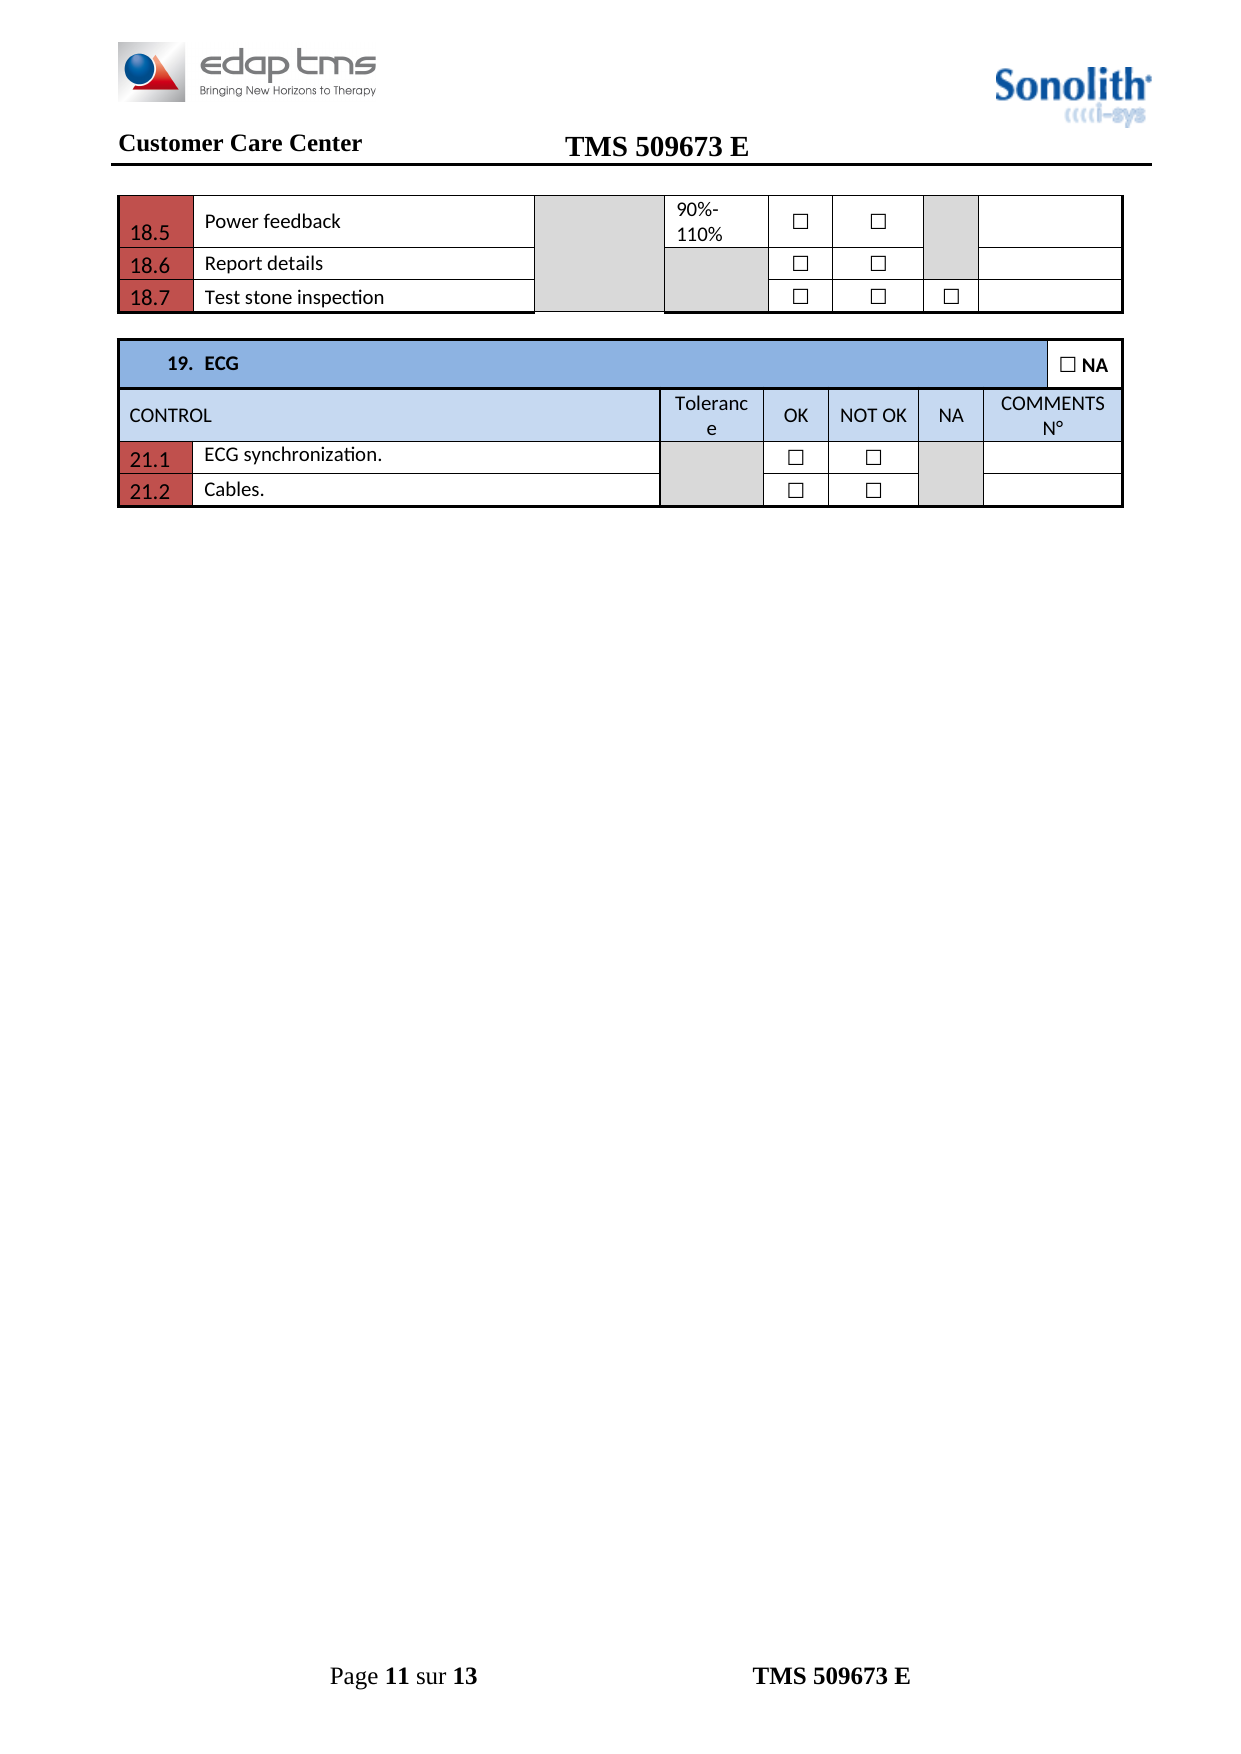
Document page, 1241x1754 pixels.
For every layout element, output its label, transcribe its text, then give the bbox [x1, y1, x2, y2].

table_cell [769, 248, 832, 279]
table_cell 21.2 [120, 474, 192, 505]
table_cell [833, 196, 923, 247]
table_cell [833, 248, 923, 279]
table_cell [829, 442, 918, 473]
table_cell NA [919, 390, 983, 441]
table_cell [979, 280, 1121, 311]
table_cell 21.1 [120, 442, 192, 473]
table_cell OK [764, 390, 828, 441]
table_cell [984, 474, 1121, 505]
table_cell Power feedback [194, 196, 534, 247]
table_cell Cables. [193, 474, 659, 505]
table_cell 18.6 [120, 248, 193, 279]
table_cell Report details [194, 248, 534, 279]
table_cell 18.5 [120, 196, 193, 247]
table_cell NOT OK [829, 390, 918, 441]
table_cell CONTROL [120, 390, 659, 441]
table_cell [919, 442, 983, 505]
table_cell [764, 442, 828, 473]
picture [996, 67, 1152, 128]
table_cell [764, 474, 828, 505]
table_cell [833, 280, 923, 311]
table_cell [769, 196, 832, 247]
table_cell [924, 280, 978, 311]
table_cell [661, 442, 763, 505]
table_cell [979, 248, 1121, 279]
table_cell [665, 248, 768, 311]
table_cell COMMENTS N° [984, 390, 1121, 441]
table_header ECG [120, 341, 1047, 387]
table_cell [769, 280, 832, 311]
table_cell [984, 442, 1121, 473]
table_cell ECG synchronization. [193, 442, 659, 473]
table_cell Tolerance [661, 390, 763, 441]
picture [118, 42, 376, 102]
table_header NA [1048, 341, 1121, 387]
table_cell 90%-110% [665, 196, 768, 247]
table_cell Test stone inspection [194, 280, 534, 311]
table_cell [979, 196, 1121, 247]
table_cell 18.7 [120, 280, 193, 311]
table_cell [829, 474, 918, 505]
